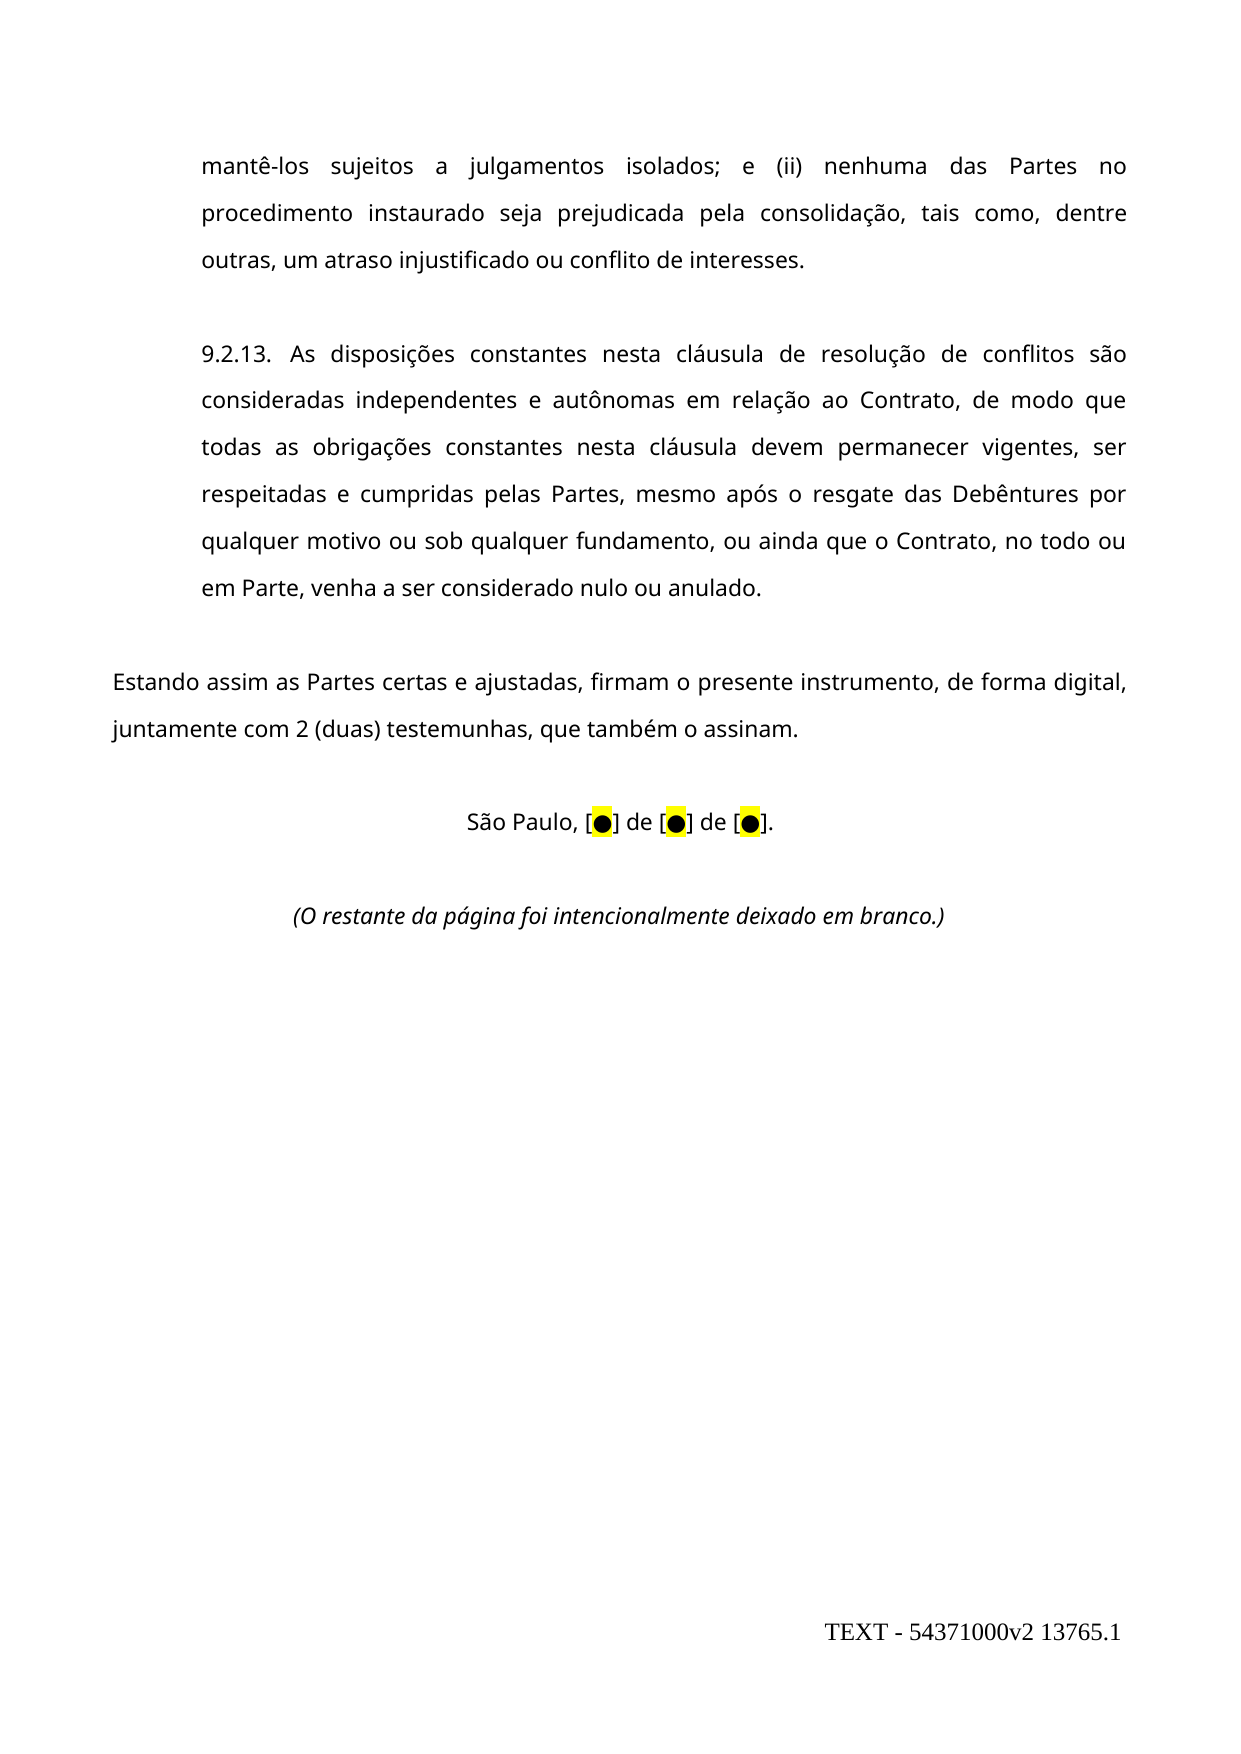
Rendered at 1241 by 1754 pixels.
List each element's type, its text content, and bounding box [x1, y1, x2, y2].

subtitle As disposições constantes nesta cláusula de resolução de conflitos são consideradas independentes e autônomas em relação ao Contrato, de modo que todas as obrigações constantes nesta cláusula devem permanecer vigentes, ser respeitadas e cumpridas pelas Partes, mesmo após o resgate das Debêntures por qualquer motivo ou sob qualquer fundamento, ou ainda que o Contrato, no todo ou em Parte, venha a ser considerado nulo ou anulado. [201, 337, 1128, 603]
text Estando assim as Partes certas e ajustadas, firmam o presente instrumento, de forma digital, juntamente com 2 (duas) testemunhas, que também o assinam. [112, 666, 1128, 744]
text São Paulo, [●] de [●] de [●]. [112, 806, 592, 837]
text (O restante da página foi intencionalmente deixado em branco.) [112, 900, 1128, 931]
text São Paulo, [●] de [●] de [●]. [760, 806, 1128, 837]
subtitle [201, 150, 1128, 275]
